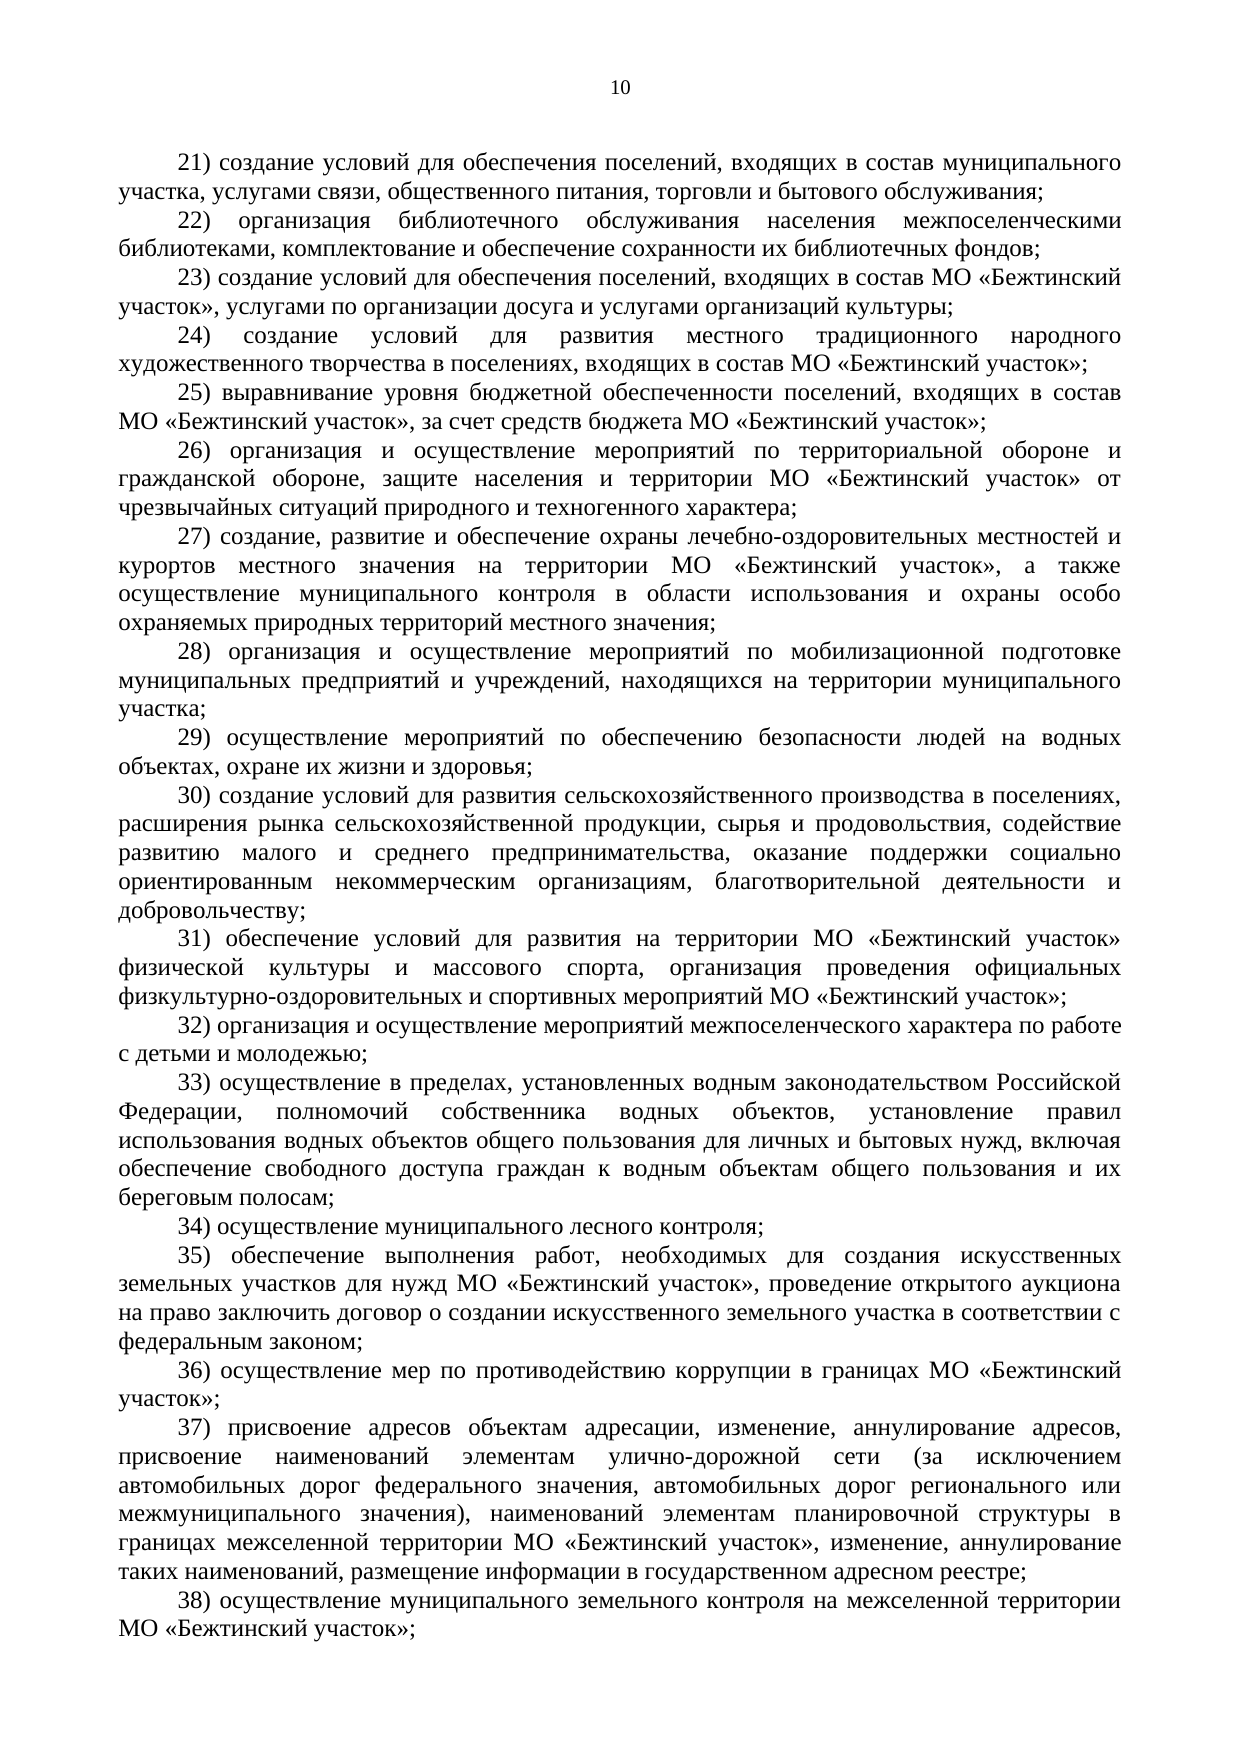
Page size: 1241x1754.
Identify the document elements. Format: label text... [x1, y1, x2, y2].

text 36) осуществление мер по противодействию коррупции в границах МО «Бежтинский участок»; [118, 1355, 1122, 1412]
text 33) осуществление в пределах, установленных водным законодательством Российской Федерации, полномочий собственника водных объектов, установление правил использования водных объектов общего пользования для личных и бытовых нужд, включая обеспечение свободного доступа граждан к водным объектам общего пользования и их береговым полосам; [118, 1067, 1122, 1211]
text 38) осуществление муниципального земельного контроля на межселенной территории МО «Бежтинский участок»; [118, 1585, 1122, 1642]
text 29) осуществление мероприятий по обеспечению безопасности людей на водных объектах, охране их жизни и здоровья; [118, 722, 1122, 780]
text 37) присвоение адресов объектам адресации, изменение, аннулирование адресов, присвоение наименований элементам улично-дорожной сети (за исключением автомобильных дорог федерального значения, автомобильных дорог регионального или межмуниципального значения), наименований элементам планировочной структуры в границах межселенной территории МО «Бежтинский участок», изменение, аннулирование таких наименований, размещение информации в государственном адресном реестре; [118, 1412, 1122, 1585]
text 21) создание условий для обеспечения поселений, входящих в состав муниципального участка, услугами связи, общественного питания, торговли и бытового обслуживания; [118, 147, 1122, 205]
text 31) обеспечение условий для развития на территории МО «Бежтинский участок» физической культуры и массового спорта, организация проведения официальных физкультурно-оздоровительных и спортивных мероприятий МО «Бежтинский участок»; [118, 923, 1122, 1010]
text 23) создание условий для обеспечения поселений, входящих в состав МО «Бежтинский участок», услугами по организации досуга и услугами организаций культуры; [118, 262, 1122, 320]
text 25) выравнивание уровня бюджетной обеспеченности поселений, входящих в состав МО «Бежтинский участок», за счет средств бюджета МО «Бежтинский участок»; [118, 377, 1122, 435]
text 34) осуществление муниципального лесного контроля; [118, 1211, 1122, 1240]
text 32) организация и осуществление мероприятий межпоселенческого характера по работе с детьми и молодежью; [118, 1010, 1122, 1067]
text 24) создание условий для развития местного традиционного народного художественного творчества в поселениях, входящих в состав МО «Бежтинский участок»; [118, 320, 1122, 377]
text 27) создание, развитие и обеспечение охраны лечебно-оздоровительных местностей и курортов местного значения на территории МО «Бежтинский участок», а также осуществление муниципального контроля в области использования и охраны особо охраняемых природных территорий местного значения; [118, 521, 1122, 636]
text 28) организация и осуществление мероприятий по мобилизационной подготовке муниципальных предприятий и учреждений, находящихся на территории муниципального участка; [118, 636, 1122, 722]
text 35) обеспечение выполнения работ, необходимых для создания искусственных земельных участков для нужд МО «Бежтинский участок», проведение открытого аукциона на право заключить договор о создании искусственного земельного участка в соответствии с федеральным законом; [118, 1240, 1122, 1355]
text 22) организация библиотечного обслуживания населения межпоселенческими библиотеками, комплектование и обеспечение сохранности их библиотечных фондов; [118, 205, 1122, 262]
text 26) организация и осуществление мероприятий по территориальной обороне и гражданской обороне, защите населения и территории МО «Бежтинский участок» от чрезвычайных ситуаций природного и техногенного характера; [118, 435, 1122, 521]
text 30) создание условий для развития сельскохозяйственного производства в поселениях, расширения рынка сельскохозяйственной продукции, сырья и продовольствия, содействие развитию малого и среднего предпринимательства, оказание поддержки социально ориентированным некоммерческим организациям, благотворительной деятельности и добровольчеству; [118, 780, 1122, 923]
